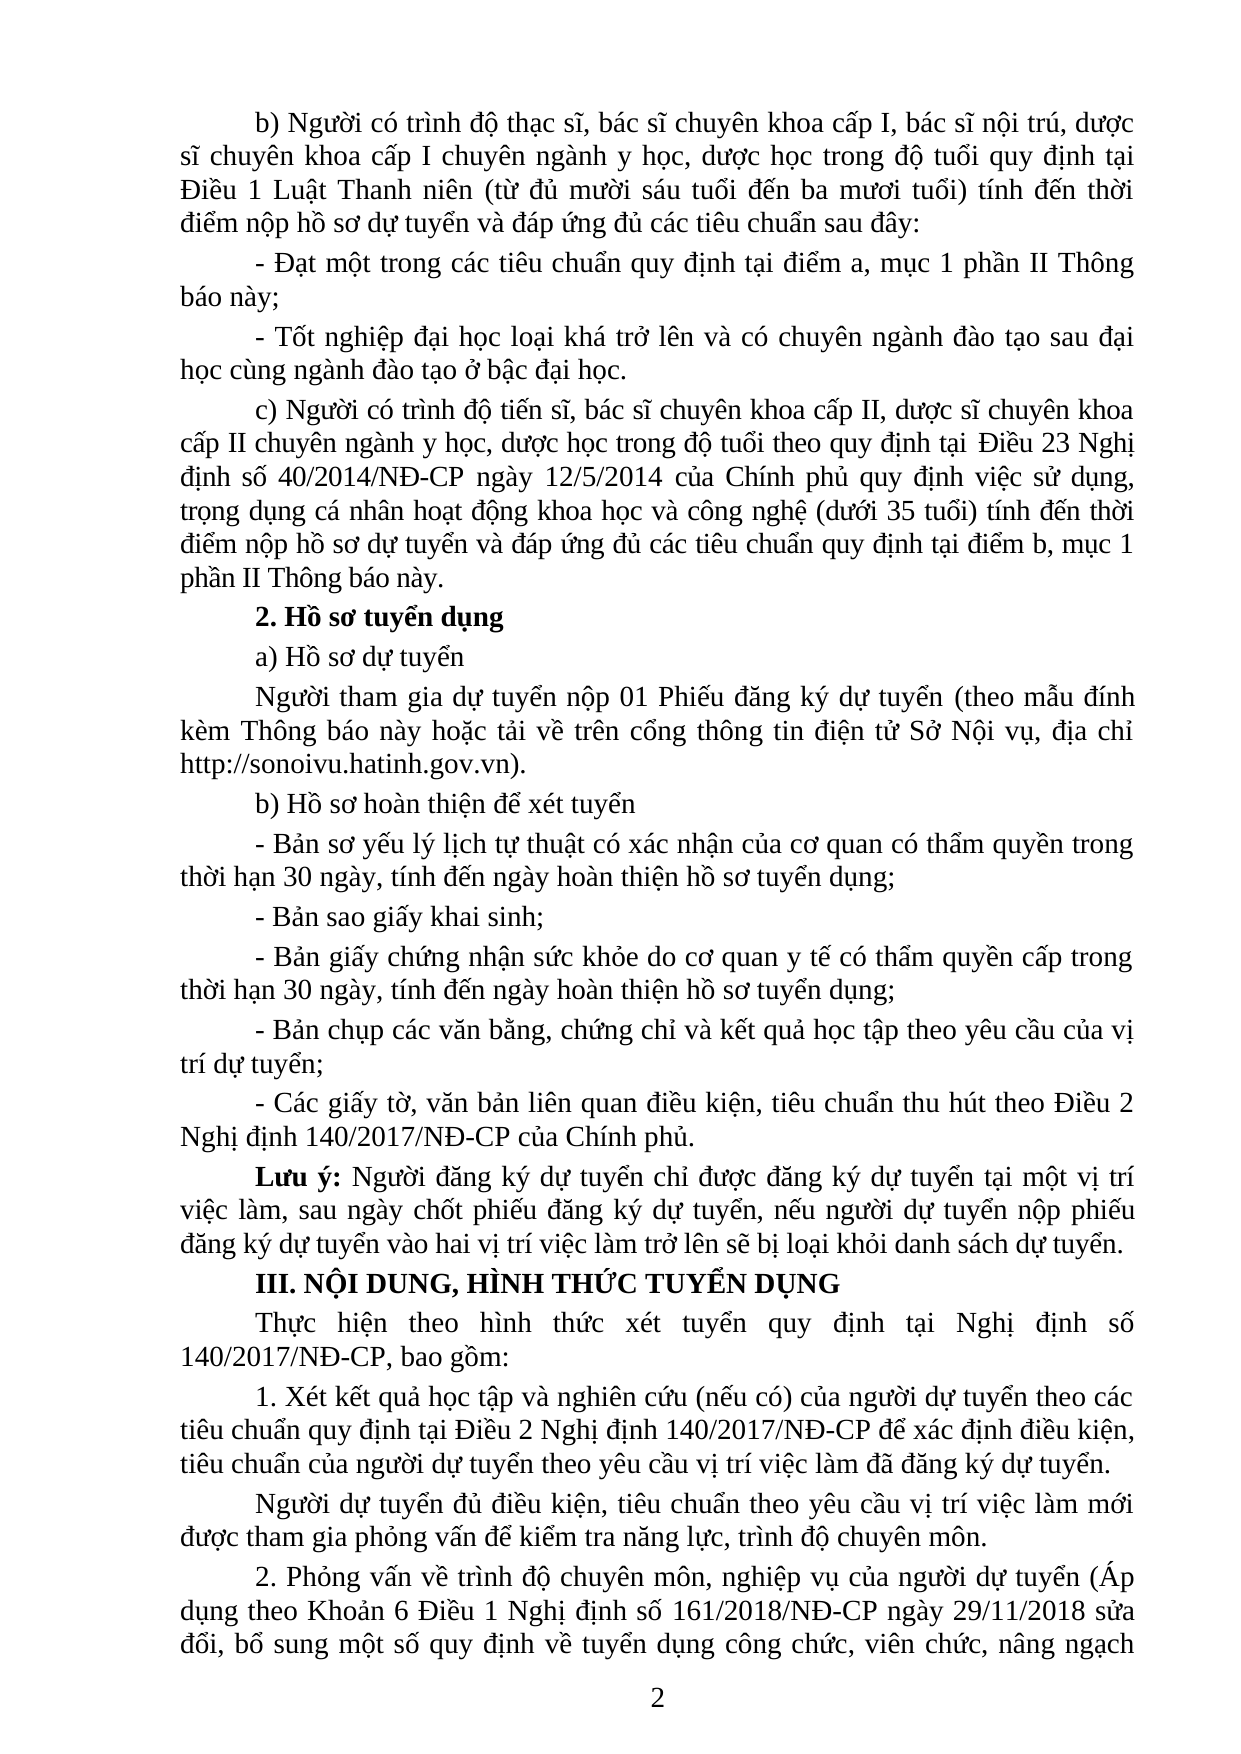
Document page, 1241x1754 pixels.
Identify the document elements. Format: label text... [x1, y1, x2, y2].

text - Bản chụp các văn bằng, chứng chỉ và kết quả học tập theo yêu cầu của vị trí dự tuyển; [180, 1012, 1135, 1079]
text - Các giấy tờ, văn bản liên quan điều kiện, tiêu chuẩn thu hút theo Điều 2 Nghị định 140/2017/NĐ-CP của Chính phủ. [180, 1086, 1135, 1153]
text Người dự tuyển đủ điều kiện, tiêu chuẩn theo yêu cầu vị trí việc làm mới được tham gia phỏng vấn để kiểm tra năng lực, trình độ chuyên môn. [180, 1486, 1135, 1553]
text - Bản giấy chứng nhận sức khỏe do cơ quan y tế có thẩm quyền cấp trong thời hạn 30 ngày, tính đến ngày hoàn thiện hồ sơ tuyển dụng; [180, 939, 1135, 1006]
text Thực hiện theo hình thức xét tuyển quy định tại Nghị định số 140/2017/NĐ-CP, bao gồm: [180, 1306, 1135, 1373]
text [180, 1559, 1135, 1660]
text a) Hồ sơ dự tuyển [180, 639, 1135, 673]
text Người tham gia dự tuyển nộp 01 Phiếu đăng ký dự tuyển (theo mẫu đính kèm Thông báo này hoặc tải về trên cổng thông tin điện tử Sở Nội vụ, địa chỉ http://sonoivu.hatinh.gov.vn). [180, 679, 1135, 780]
text III. NỘI DUNG, HÌNH THỨC TUYỂN DỤNG [180, 1266, 1135, 1299]
text b) Hồ sơ hoàn thiện để xét tuyển [180, 786, 1135, 819]
text - Tốt nghiệp đại học loại khá trở lên và có chuyên ngành đào tạo sau đại học cùng ngành đào tạo ở bậc đại học. [180, 319, 1135, 386]
text - Bản sao giấy khai sinh; [180, 899, 1135, 933]
text 2. Hồ sơ tuyển dụng [180, 599, 1135, 633]
text - Bản sơ yếu lý lịch tự thuật có xác nhận của cơ quan có thẩm quyền trong thời hạn 30 ngày, tính đến ngày hoàn thiện hồ sơ tuyển dụng; [180, 826, 1135, 893]
text 1. Xét kết quả học tập và nghiên cứu (nếu có) của người dự tuyển theo các tiêu chuẩn quy định tại Điều 2 Nghị định 140/2017/NĐ-CP để xác định điều kiện, tiêu chuẩn của người dự tuyển theo yêu cầu vị trí việc làm đã đăng ký dự tuyển. [180, 1379, 1135, 1479]
text - Đạt một trong các tiêu chuẩn quy định tại điểm a, mục 1 phần II Thông báo này; [180, 245, 1135, 312]
text c) Người có trình độ tiến sĩ, bác sĩ chuyên khoa cấp II, dược sĩ chuyên khoa cấp II chuyên ngành y học, dược học trong độ tuổi theo quy định tại Điều 23 Nghị định số 40/2014/NĐ-CP ngày 12/5/2014 của Chính phủ quy định việc sử dụng, trọng dụng cá nhân hoạt động khoa học và công nghệ (dưới 35 tuổi) tính đến thời điểm nộp hồ sơ dự tuyển và đáp ứng đủ các tiêu chuẩn quy định tại điểm b, mục 1 phần II Thông báo này. [180, 392, 1135, 593]
text b) Người có trình độ thạc sĩ, bác sĩ chuyên khoa cấp I, bác sĩ nội trú, dược sĩ chuyên khoa cấp I chuyên ngành y học, dược học trong độ tuổi quy định tại Điều 1 Luật Thanh niên (từ đủ mười sáu tuổi đến ba mươi tuổi) tính đến thời điểm nộp hồ sơ dự tuyển và đáp ứng đủ các tiêu chuẩn sau đây: [180, 105, 1135, 239]
text Lưu ý: Người đăng ký dự tuyển chỉ được đăng ký dự tuyển tại một vị trí việc làm, sau ngày chốt phiếu đăng ký dự tuyển, nếu người dự tuyển nộp phiếu đăng ký dự tuyển vào hai vị trí việc làm trở lên sẽ bị loại khỏi danh sách dự tuyển. [180, 1159, 1135, 1259]
